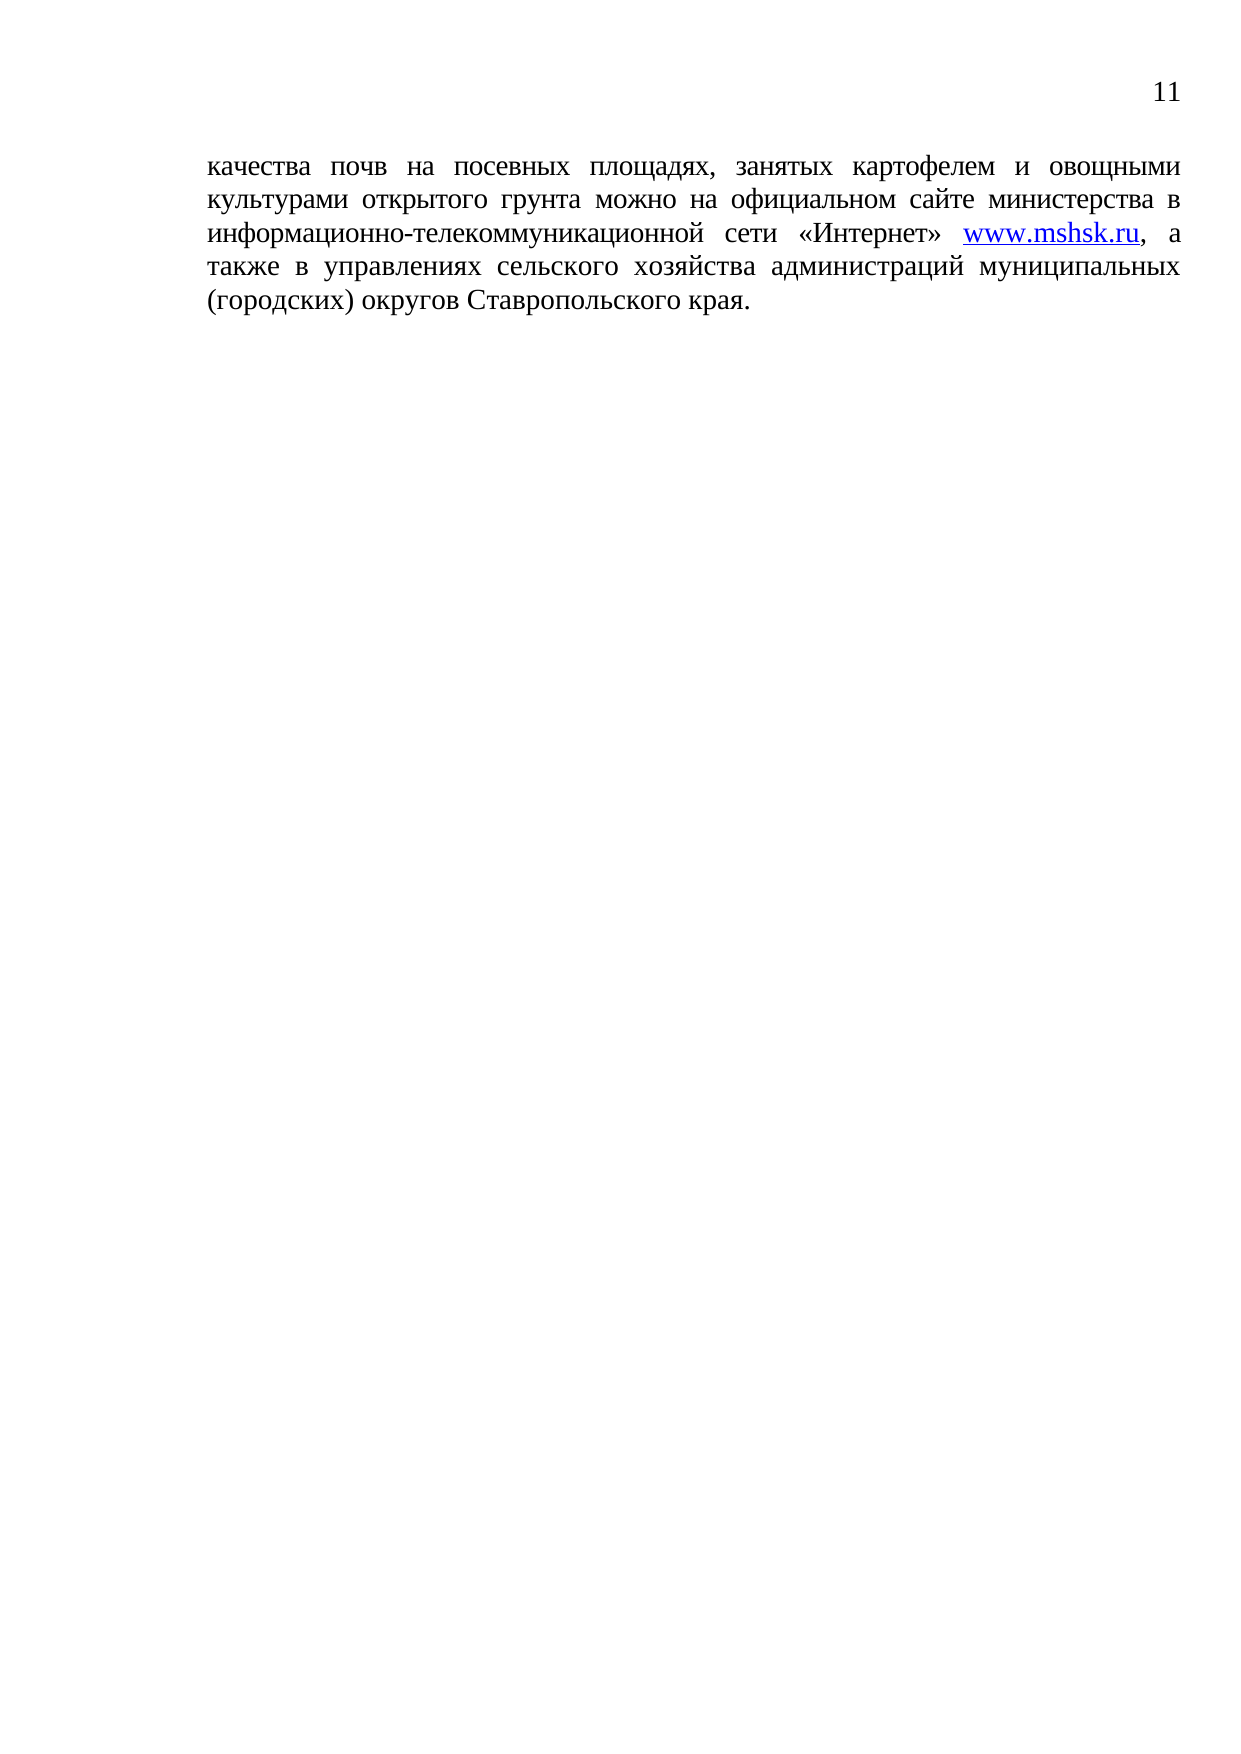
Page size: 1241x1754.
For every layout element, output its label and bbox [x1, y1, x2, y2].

text [207, 148, 1181, 315]
